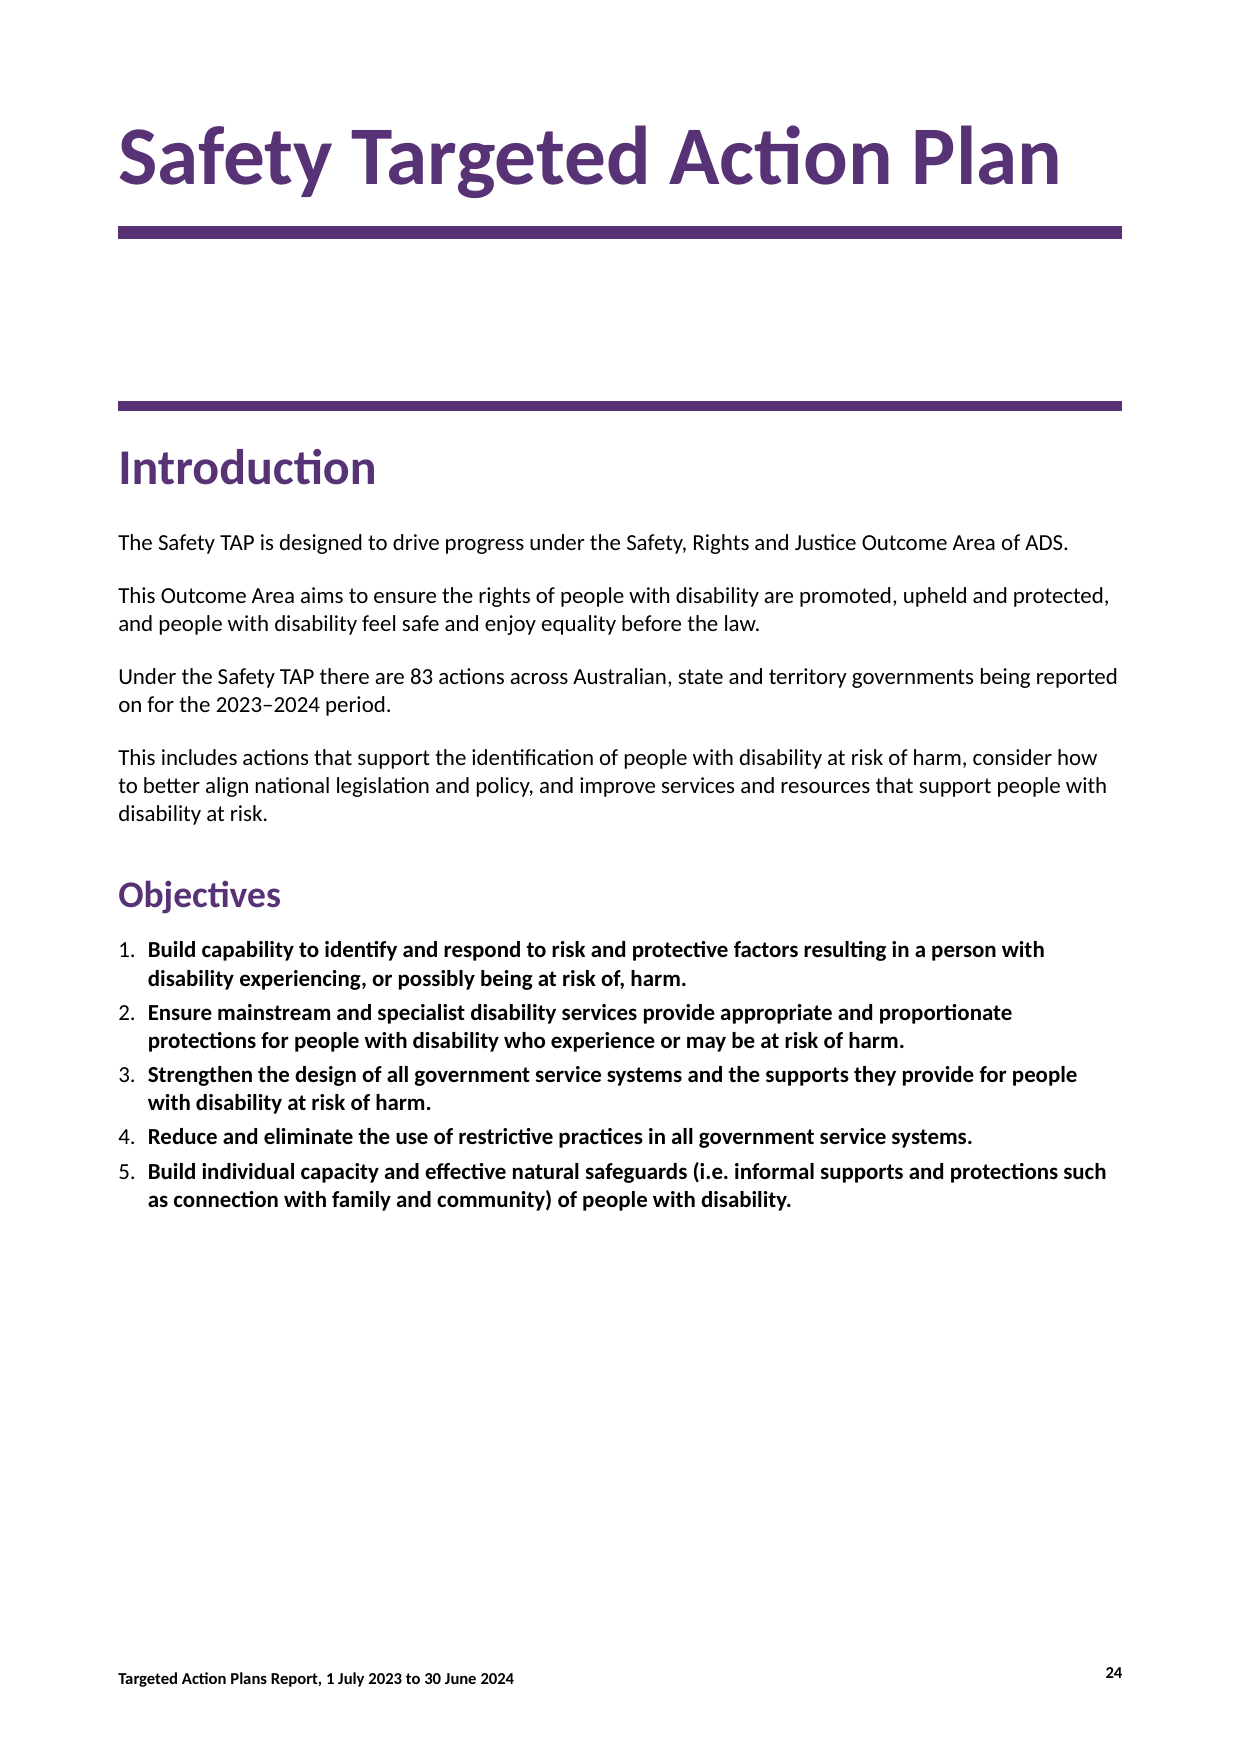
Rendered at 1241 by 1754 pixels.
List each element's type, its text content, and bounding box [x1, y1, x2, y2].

list Strengthen the design of all government service systems and the supports they provide for people with disability at risk of harm. [118, 1060, 1122, 1116]
list Ensure mainstream and specialist disability services provide appropriate and proportionate protections for people with disability who experience or may be at risk of harm. [118, 998, 1122, 1054]
subtitle Introduction [118, 411, 1122, 497]
list Build capability to identify and respond to risk and protective factors resulting in a person with disability experiencing, or possibly being at risk of, harm. [118, 936, 1122, 992]
text The Safety TAP is designed to drive progress under the Safety, Rights and Justice Outcome Area of ADS. [118, 528, 1122, 556]
subtitle Safety Targeted Action Plan [118, 118, 1122, 226]
subtitle Objectives [118, 871, 1122, 917]
list Build individual capacity and effective natural safeguards (i.e. informal supports and protections such as connection with family and community) of people with disability. [118, 1157, 1122, 1213]
list Reduce and eliminate the use of restrictive practices in all government service systems. [118, 1122, 1122, 1151]
text This includes actions that support the identification of people with disability at risk of harm, consider how to better align national legislation and policy, and improve services and resources that support people with disability at risk. [118, 743, 1122, 827]
text Under the Safety TAP there are 83 actions across Australian, state and territory governments being reported on for the 2023–2024 period. [118, 662, 1122, 718]
text This Outcome Area aims to ensure the rights of people with disability are promoted, upheld and protected, and people with disability feel safe and enjoy equality before the law. [118, 581, 1122, 637]
